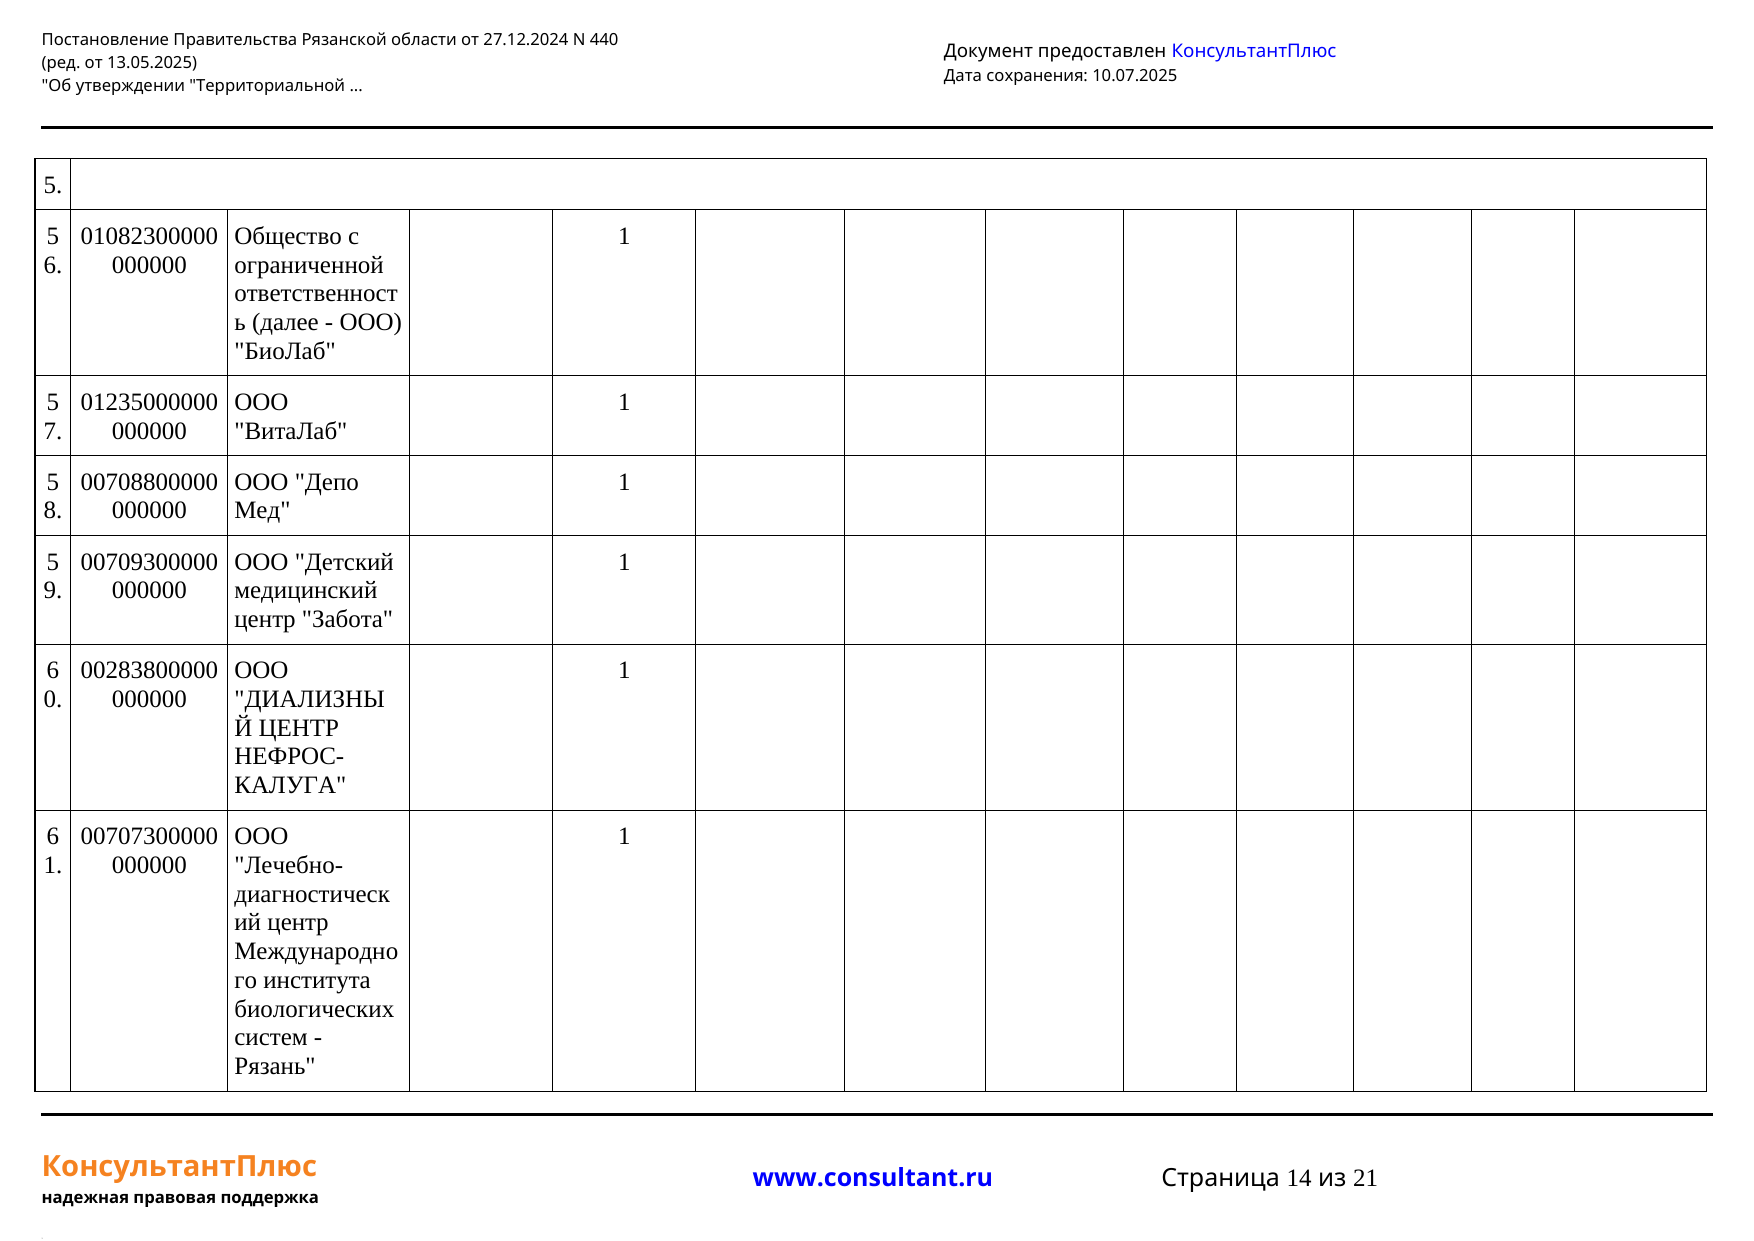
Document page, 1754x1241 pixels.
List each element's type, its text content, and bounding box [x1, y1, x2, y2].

table_cell [986, 645, 1123, 809]
table_cell [1354, 536, 1471, 643]
table_cell [845, 645, 985, 809]
table_cell 61. [36, 811, 70, 1091]
table_cell [696, 210, 844, 375]
table_cell [1575, 645, 1706, 809]
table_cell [71, 159, 1706, 209]
table_cell [1237, 811, 1353, 1091]
table_cell [1124, 645, 1236, 809]
table_cell [986, 376, 1123, 455]
table_cell 00708800000000000 [71, 456, 227, 535]
table_cell 00283800000000000 [71, 645, 227, 809]
table_cell [1575, 210, 1706, 375]
table_cell 60. [36, 645, 70, 809]
table_cell [410, 376, 552, 455]
table_cell [1472, 456, 1574, 535]
table_cell [410, 645, 552, 809]
table_cell [1124, 376, 1236, 455]
table_cell ООО "ДИАЛИЗНЫЙ ЦЕНТР НЕФРОС-КАЛУГА" [228, 645, 409, 809]
table_cell [1124, 210, 1236, 375]
table_cell [410, 456, 552, 535]
table_cell ООО "Детский медицинский центр "Забота" [228, 536, 409, 643]
table_cell [1472, 210, 1574, 375]
table_cell [696, 536, 844, 643]
table_cell 00709300000000000 [71, 536, 227, 643]
table_cell [1124, 536, 1236, 643]
table_cell 00707300000000000 [71, 811, 227, 1091]
table_cell [1354, 210, 1471, 375]
table_cell 58. [36, 456, 70, 535]
table_cell [1472, 536, 1574, 643]
table_cell [696, 811, 844, 1091]
table_cell 1 [553, 210, 695, 375]
table_cell [1472, 376, 1574, 455]
table_cell [1124, 456, 1236, 535]
table_cell [1354, 645, 1471, 809]
table_cell 01082300000000000 [71, 210, 227, 375]
table_cell [1575, 376, 1706, 455]
table_cell 54 - 55. [36, 159, 70, 209]
table_cell 59. [36, 536, 70, 643]
table_cell [696, 376, 844, 455]
table_cell 1 [553, 376, 695, 455]
table_cell ООО "Лечебно-диагностический центр Международного института биологических систем - Рязань" [228, 811, 409, 1091]
table_cell Общество с ограниченной ответственность (далее - ООО) "БиоЛаб" [228, 210, 409, 375]
table_cell 56. [36, 210, 70, 375]
table_cell 1 [553, 536, 695, 643]
table_cell [845, 210, 985, 375]
table_cell [696, 456, 844, 535]
table_cell [1237, 456, 1353, 535]
table_cell [410, 811, 552, 1091]
table_cell 1 [553, 645, 695, 809]
table_cell [845, 536, 985, 643]
table_cell [1472, 811, 1574, 1091]
table_cell [1354, 376, 1471, 455]
table_cell [1472, 645, 1574, 809]
table_cell [1354, 456, 1471, 535]
table_cell 57. [36, 376, 70, 455]
table_cell [1237, 376, 1353, 455]
table_cell [845, 456, 985, 535]
table_cell [696, 645, 844, 809]
table_cell [986, 811, 1123, 1091]
table_cell 1 [553, 811, 695, 1091]
table_cell [1124, 811, 1236, 1091]
table_cell ООО "ВитаЛаб" [228, 376, 409, 455]
table_cell [1575, 536, 1706, 643]
table_cell 01235000000000000 [71, 376, 227, 455]
table_cell [1237, 536, 1353, 643]
table_cell [1354, 811, 1471, 1091]
table_cell [845, 811, 985, 1091]
table_cell ООО "Депо Мед" [228, 456, 409, 535]
table_cell [845, 376, 985, 455]
table_cell [1237, 645, 1353, 809]
table_cell [1237, 210, 1353, 375]
table_cell [1575, 811, 1706, 1091]
table_cell [986, 456, 1123, 535]
table_cell [410, 536, 552, 643]
table_cell [986, 536, 1123, 643]
table_cell 1 [553, 456, 695, 535]
table_cell [410, 210, 552, 375]
table_cell [1575, 456, 1706, 535]
table_cell [986, 210, 1123, 375]
